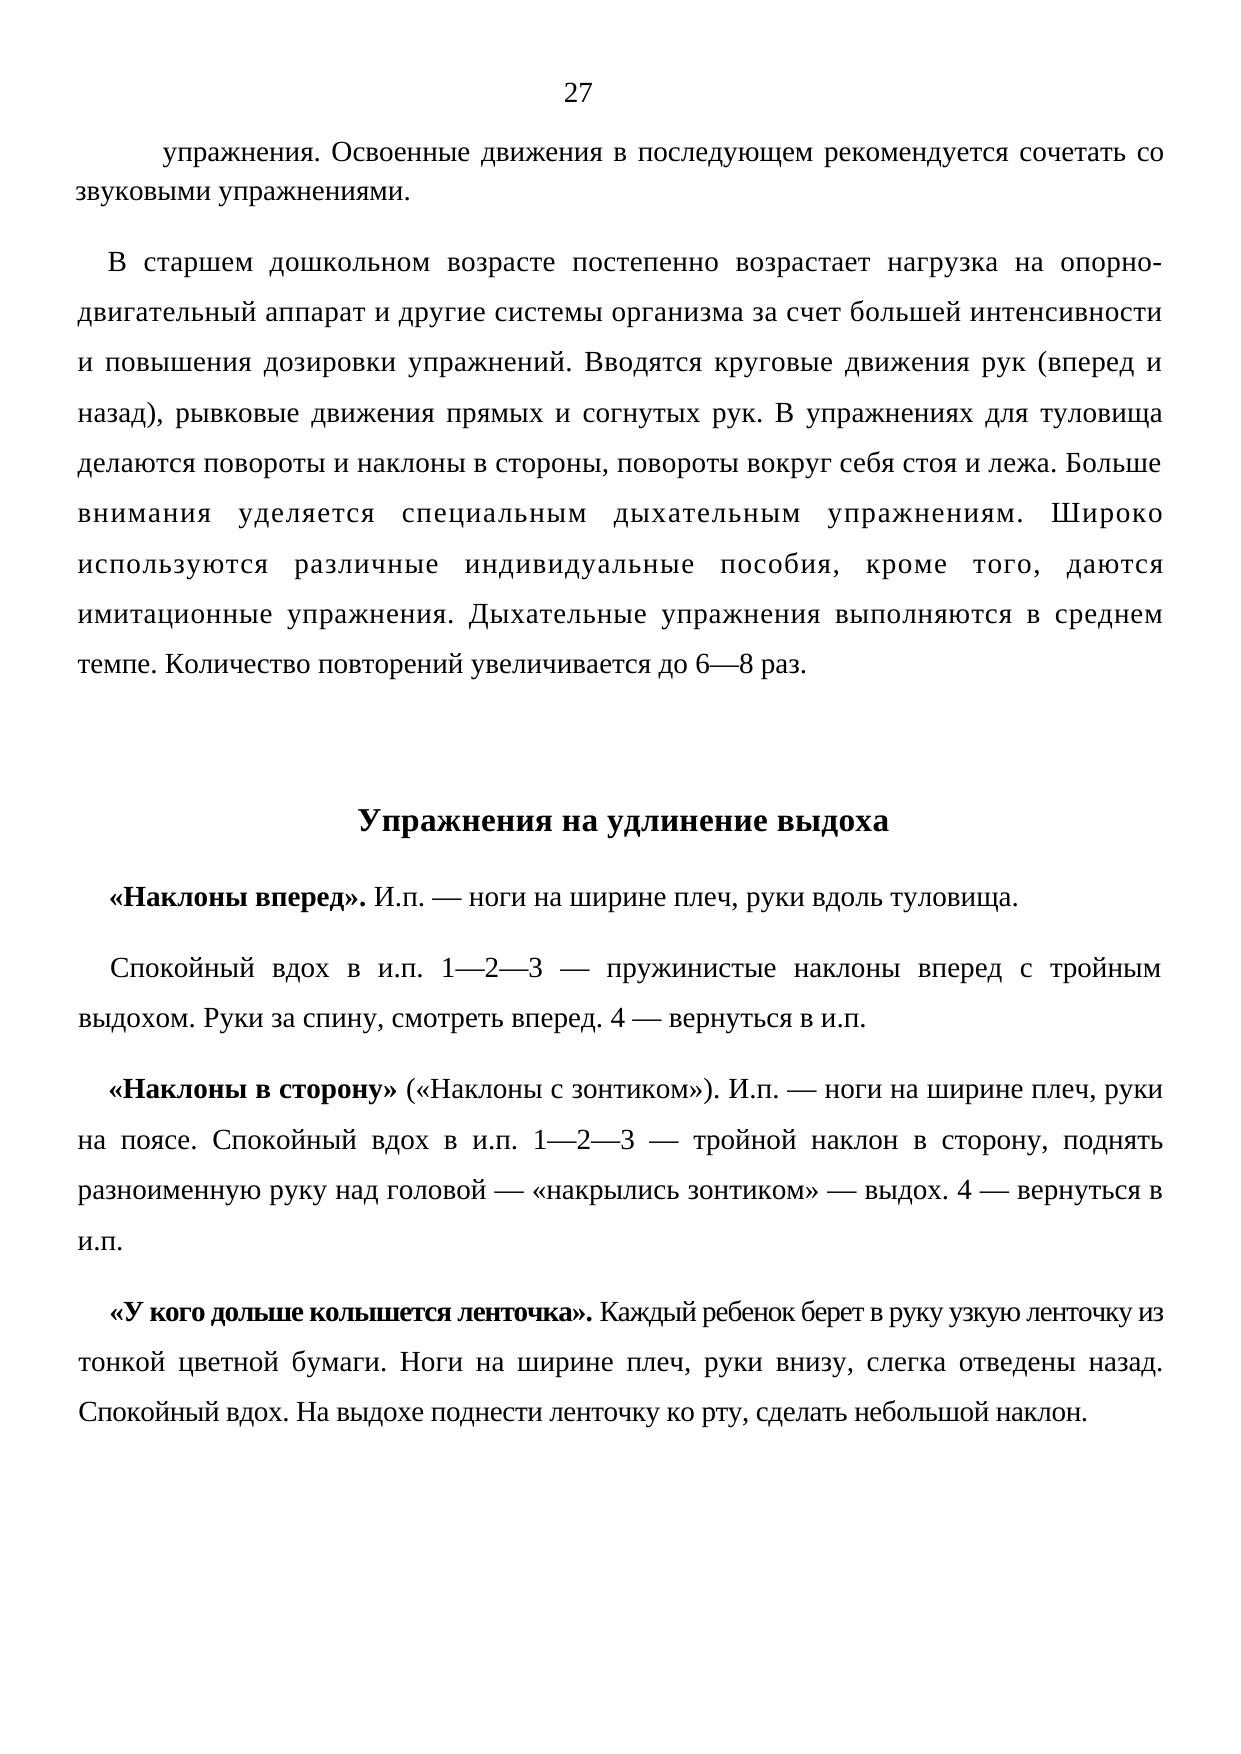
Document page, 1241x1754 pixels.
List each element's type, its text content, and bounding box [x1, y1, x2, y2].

text «Наклоны вперед». И.п. — ноги на ширине плеч, руки вдоль туловища. [108, 879, 1165, 913]
text «Наклоны в сторону» («Наклоны с зонтиком»). И.п. — ноги на ширине плеч, руки на поясе. Спокойный вдох в и.п. 1—2—3 — тройной наклон в сторону, поднять разноименную руку над головой — «накрылись зонтиком» — выдох. 4 — вернуться в и.п. [77, 1072, 1165, 1256]
text 27 [75, 75, 1165, 108]
text Упражнения на удлинение выдоха [81, 801, 1165, 839]
text В старшем дошкольном возрасте постепенно возрастает нагрузка на опорно-двигательный аппарат и другие системы организма за счет большей интенсивности и повышения дозировки упражнений. Вводятся круговые движения рук (вперед и назад), рывковые движения прямых и согнутых рук. В упражнениях для туловища делаются повороты и наклоны в стороны, повороты вокруг себя стоя и лежа. Больше внимания уделяется специальным дыхательным упражнениям. Широко используются различные индивидуальные пособия, кроме того, даются имитационные упражнения. Дыхательные упражнения выполняются в среднем темпе. Количество повторений увеличивается до 6—8 раз. [77, 244, 1165, 680]
text «У кого дольше колышется ленточка». Каждый ребенок берет в руку узкую ленточку из тонкой цветной бумаги. Ноги на ширине плеч, руки внизу, слегка отведены назад. Спокойный вдох. На выдохе поднести ленточку ко рту, сделать небольшой наклон. [78, 1294, 1165, 1428]
text Спокойный вдох в и.п. 1—2—3 — пружинистые наклоны вперед с тройным выдохом. Руки за спину, смотреть вперед. 4 — вернуться в и.п. [78, 950, 1163, 1034]
text упражнения. Освоенные движения в последующем рекомендуется сочетать со звуковыми упражнениями. [75, 134, 1165, 206]
